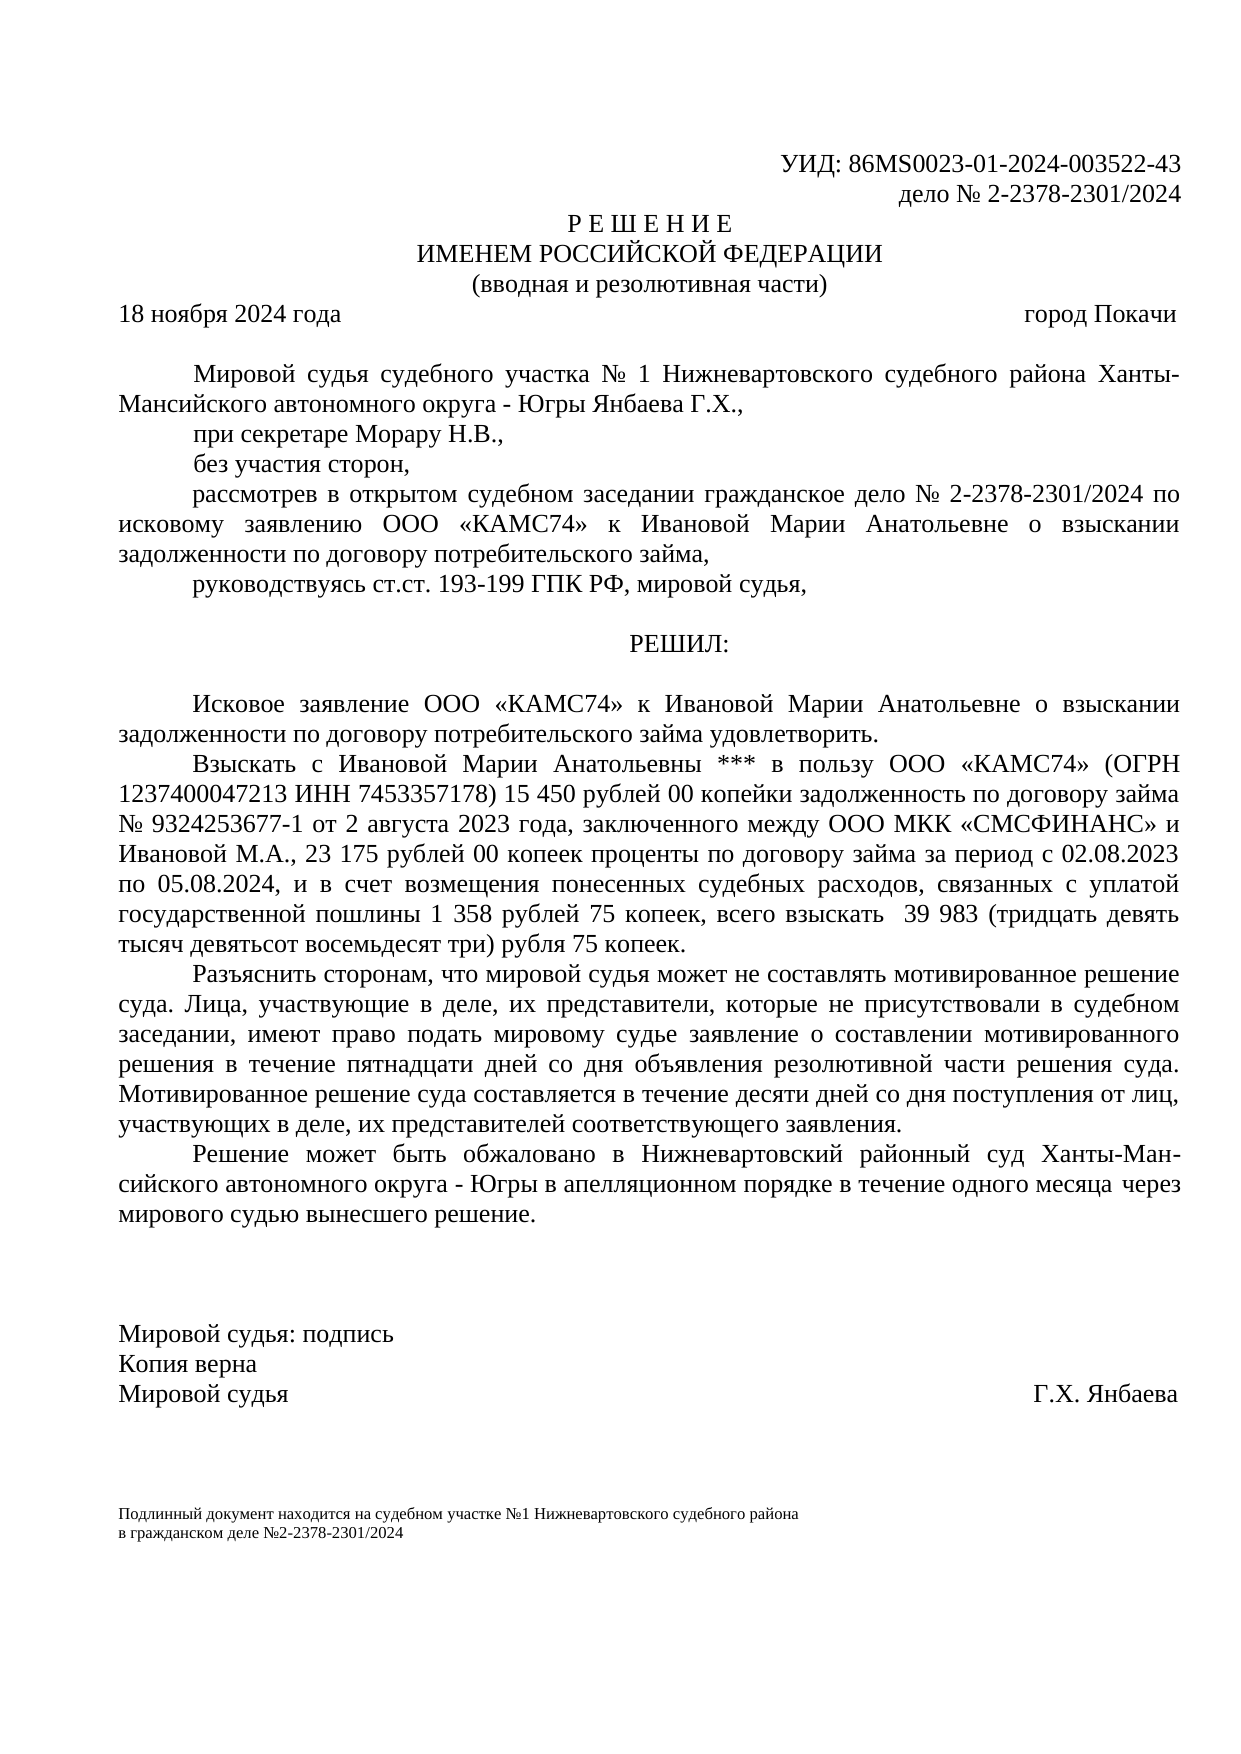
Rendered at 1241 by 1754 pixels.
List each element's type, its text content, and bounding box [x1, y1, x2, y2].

text ИМЕНЕМ РОССИЙСКОЙ ФЕДЕРАЦИИ [118, 238, 1181, 268]
text Исковое заявление ООО «КАМС74» к Ивановой Марии Анатольевне о взыскании задолженности по договору потребительского займа удовлетворить. [118, 688, 1181, 748]
text 18 ноября 2024 года город Покачи [118, 298, 1181, 328]
text Мировой судья судебного участка № 1 Нижневартовского судебного района Ханты-Мансийского автономного округа - Югры Янбаева Г.Х., [118, 358, 1181, 418]
text УИД: 86MS0023-01-2024-003522-43 [118, 148, 1181, 178]
subtitle рассмотрев в открытом судебном заседании гражданское дело № 2-2378-2301/2024 по исковому заявлению ООО «КАМС74» к Ивановой Марии Анатольевне о взыскании задолженности по договору потребительского займа, [118, 478, 1181, 568]
text РЕШИЛ: [118, 628, 1181, 658]
text Взыскать с Ивановой Марии Анатольевны *** в пользу ООО «КАМС74» (ОГРН 1237400047213 ИНН 7453357178) 15 450 рублей 00 копейки задолженность по договору займа № 9324253677-1 от 2 августа 2023 года, заключенного между ООО МКК «СМСФИНАНС» и Ивановой М.А., 23 175 рублей 00 копеек проценты по договору займа за период с 02.08.2023 по 05.08.2024, и в счет возмещения понесенных судебных расходов, связанных с уплатой государственной пошлины 1 358 рублей 75 копеек, всего взыскать 39 983 (тридцать девять тысяч девятьсот восемьдесят три) рубля 75 копеек. [118, 748, 1181, 958]
text Копия верна [118, 1348, 1181, 1378]
text руководствуясь ст.ст. 193-199 ГПК РФ, мировой судья, [118, 568, 1181, 598]
text Подлинный документ находится на судебном участке №1 Нижневартовского судебного района [118, 1504, 1181, 1523]
subtitle Р Е Ш Е Н И Е [118, 208, 1181, 238]
text в гражданском деле №2-2378-2301/2024 [118, 1523, 1181, 1542]
text Разъяснить сторонам, что мировой судья может не составлять мотивированное решение суда. Лица, участвующие в деле, их представители, которые не присутствовали в судебном заседании, имеют право подать мировому судье заявление о составлении мотивированного решения в течение пятнадцати дней со дня объявления резолютивной части решения суда. Мотивированное решение суда составляется в течение десяти дней со дня поступления от лиц, участвующих в деле, их представителей соответствующего заявления. [118, 958, 1181, 1138]
text Мировой судья: подпись [118, 1318, 1181, 1348]
text при секретаре Морару Н.В., [118, 418, 1181, 448]
text (вводная и резолютивная части) [118, 268, 1181, 298]
text Решение может быть обжаловано в Нижневартовский районный суд Ханты-Мансийского автономного округа - Югры в апелляционном порядке в течение одного месяца через мирового судью вынесшего решение. [118, 1138, 1181, 1228]
text Мировой судья Г.Х. Янбаева [118, 1378, 1181, 1408]
text дело № 2-2378-2301/2024 [118, 178, 1181, 208]
text без участия сторон, [118, 448, 1181, 478]
